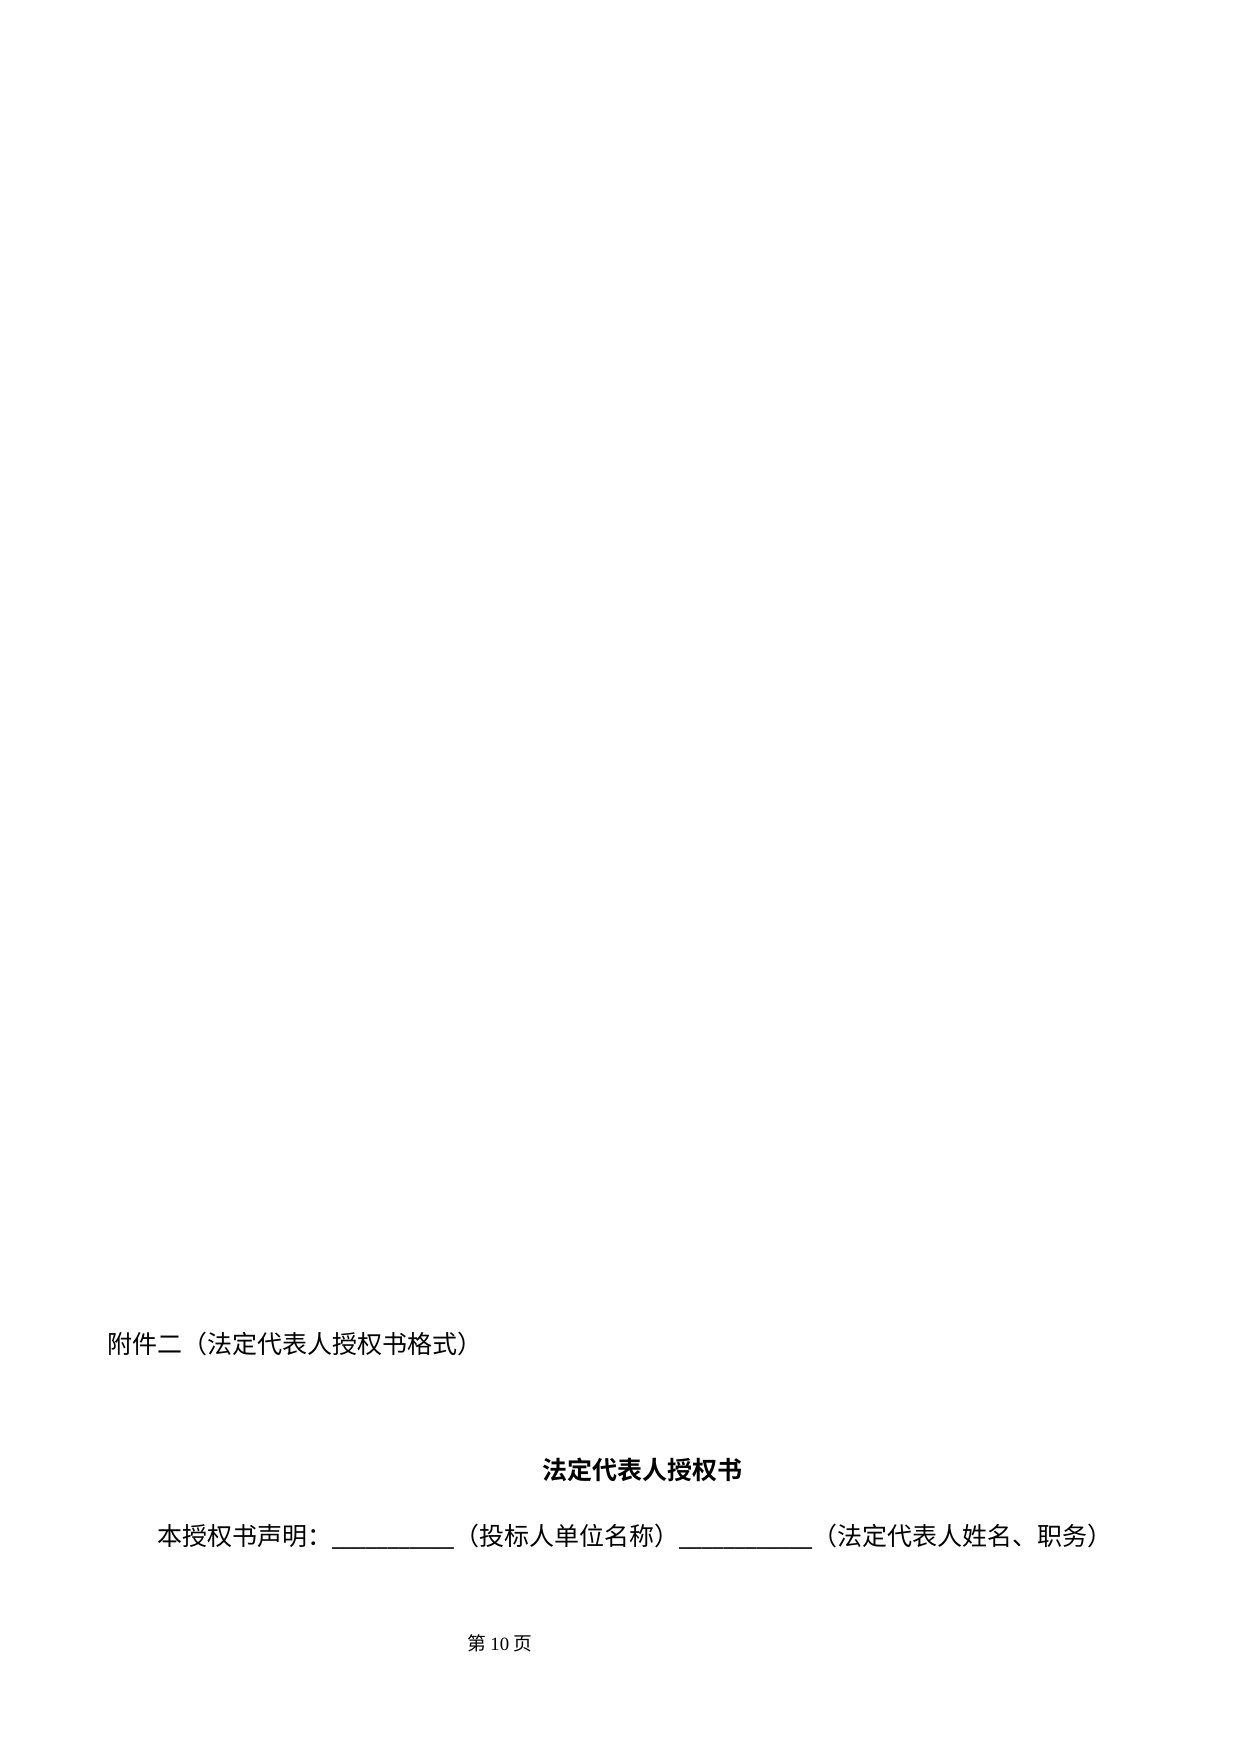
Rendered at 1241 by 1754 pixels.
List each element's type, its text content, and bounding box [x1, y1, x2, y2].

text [107, 1502, 1128, 1567]
text 法定代表人授权书 [107, 1440, 1128, 1490]
text 附件二（法定代表人授权书格式） [107, 1310, 1128, 1375]
